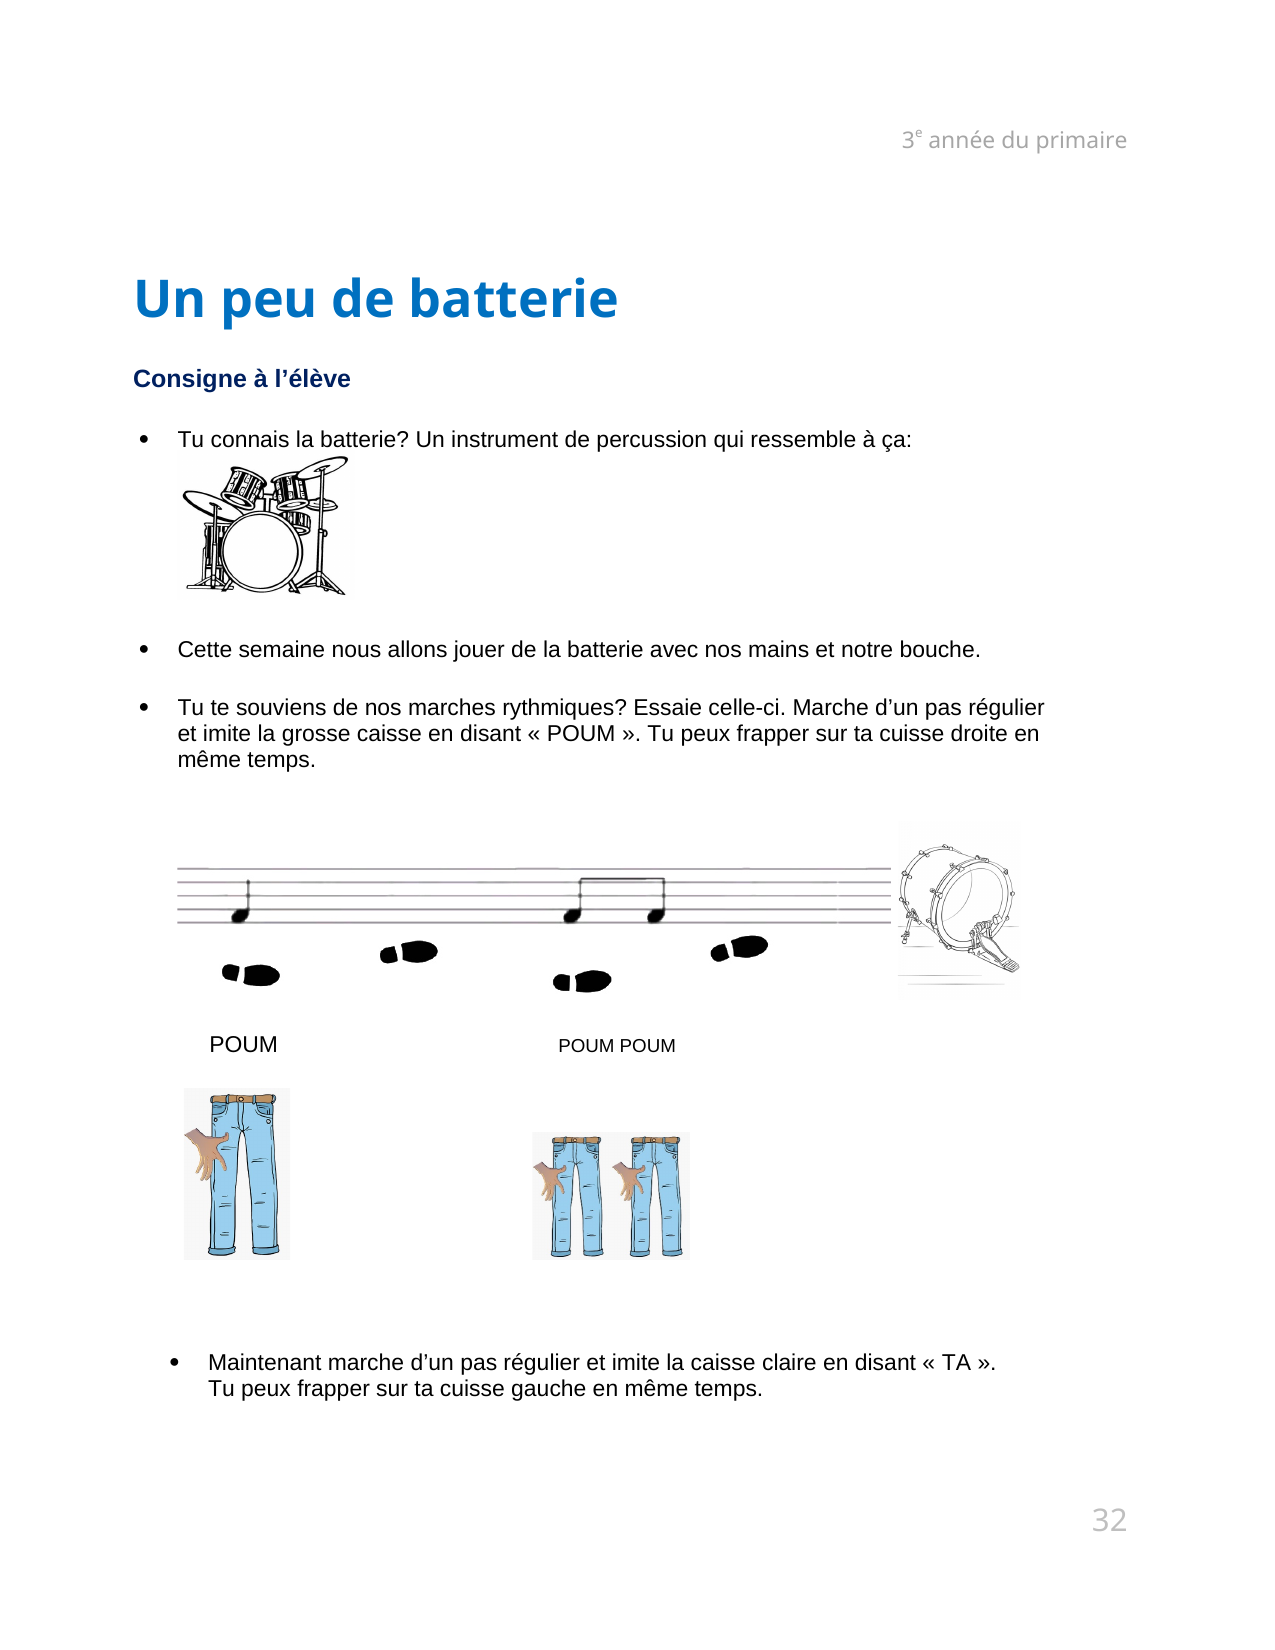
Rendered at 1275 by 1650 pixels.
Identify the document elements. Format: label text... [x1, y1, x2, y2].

text POUM POUM POUM [177, 1031, 1122, 1057]
list Tu connais la batterie? Un instrument de percussion qui ressemble à ça: [140, 423, 1048, 605]
text Consigne à l’élève [133, 363, 1048, 392]
list Tu te souviens de nos marches rythmiques? Essaie celle-ci. Marche d’un pas régulier et imite la grosse caisse en disant « POUM ». Tu peux frapper sur ta cuisse droite en même temps. [140, 693, 1048, 773]
text Un peu de batterie [133, 261, 1127, 332]
list Maintenant marche d’un pas régulier et imite la caisse claire en disant « TA ». Tu peux frapper sur ta cuisse gauche en même temps. [170, 1348, 1019, 1401]
picture [897, 821, 1022, 1000]
picture [183, 1088, 290, 1260]
picture [177, 450, 355, 600]
picture [177, 803, 891, 1000]
list Cette semaine nous allons jouer de la batterie avec nos mains et notre bouche. [140, 636, 1048, 662]
picture [532, 1132, 690, 1260]
